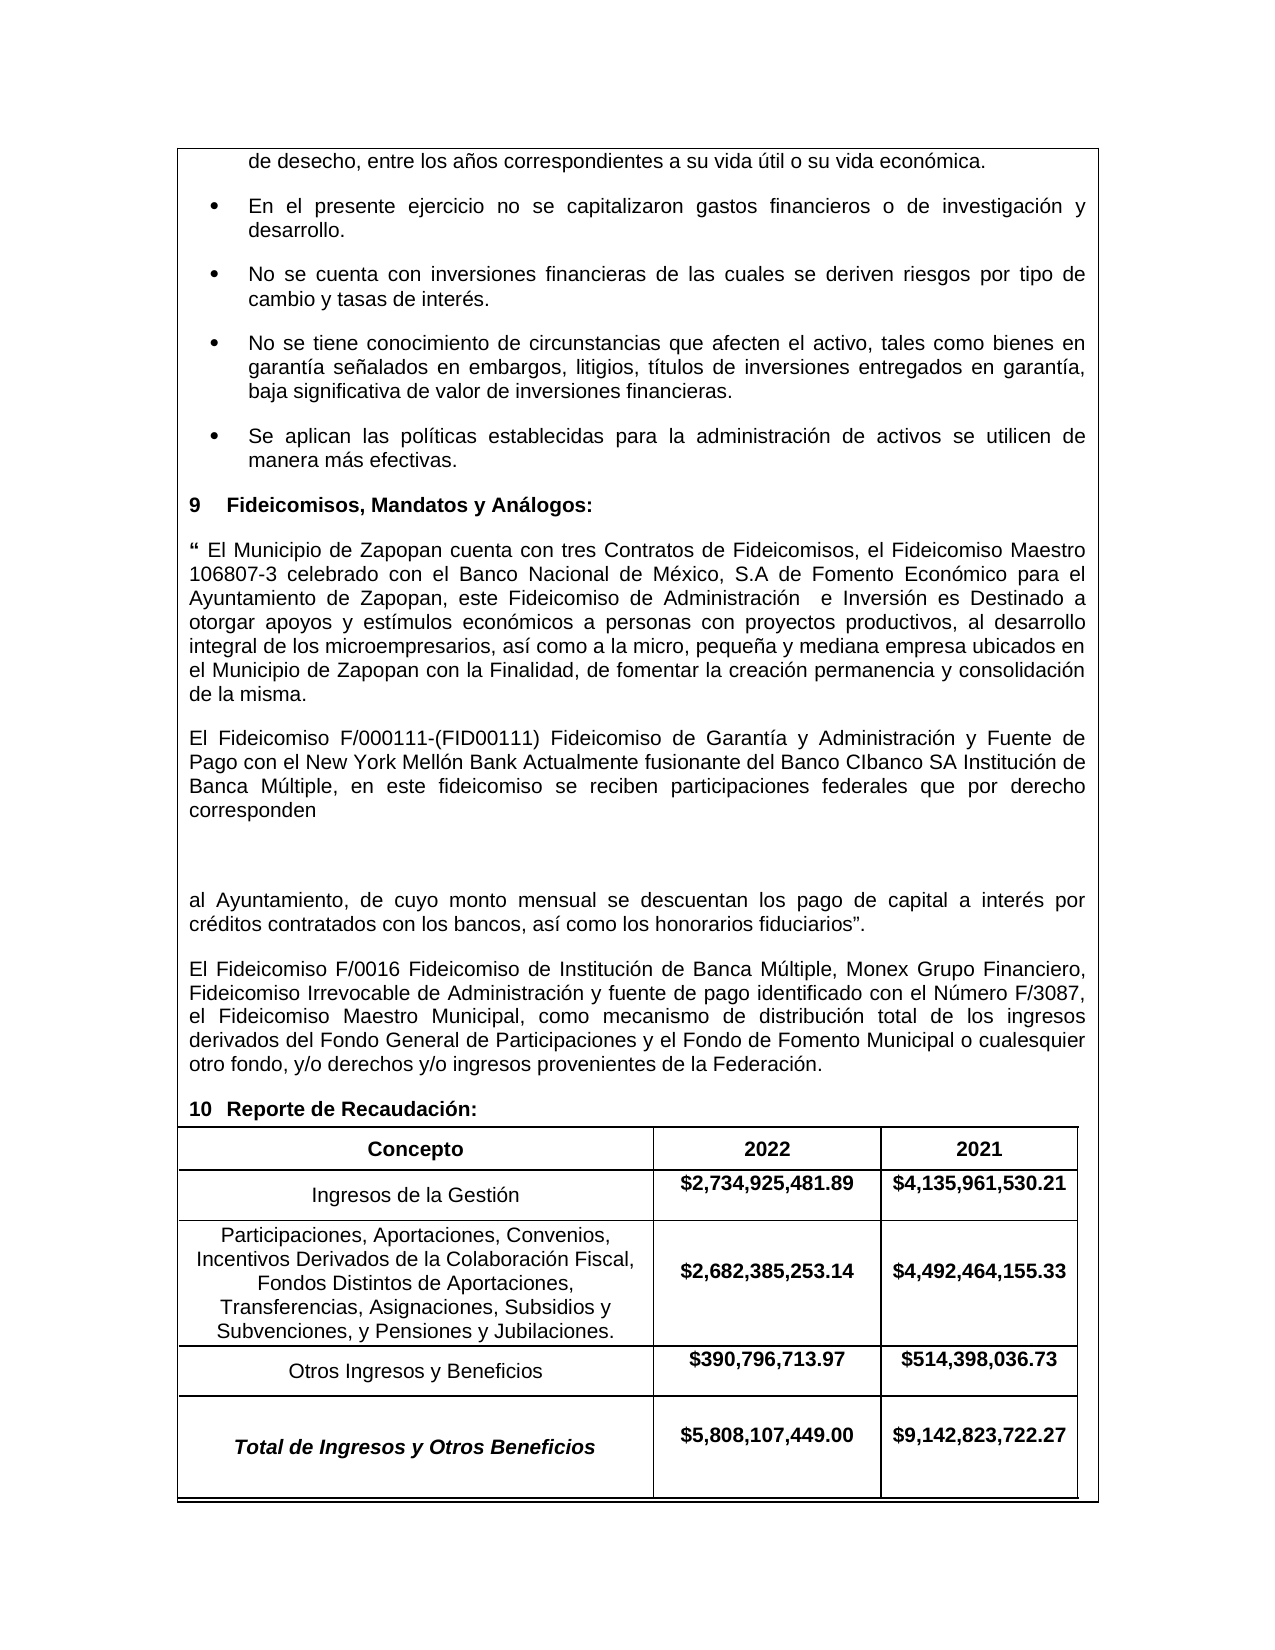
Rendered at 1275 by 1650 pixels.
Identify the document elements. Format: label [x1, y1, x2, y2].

table_header [178, 149, 1098, 1501]
